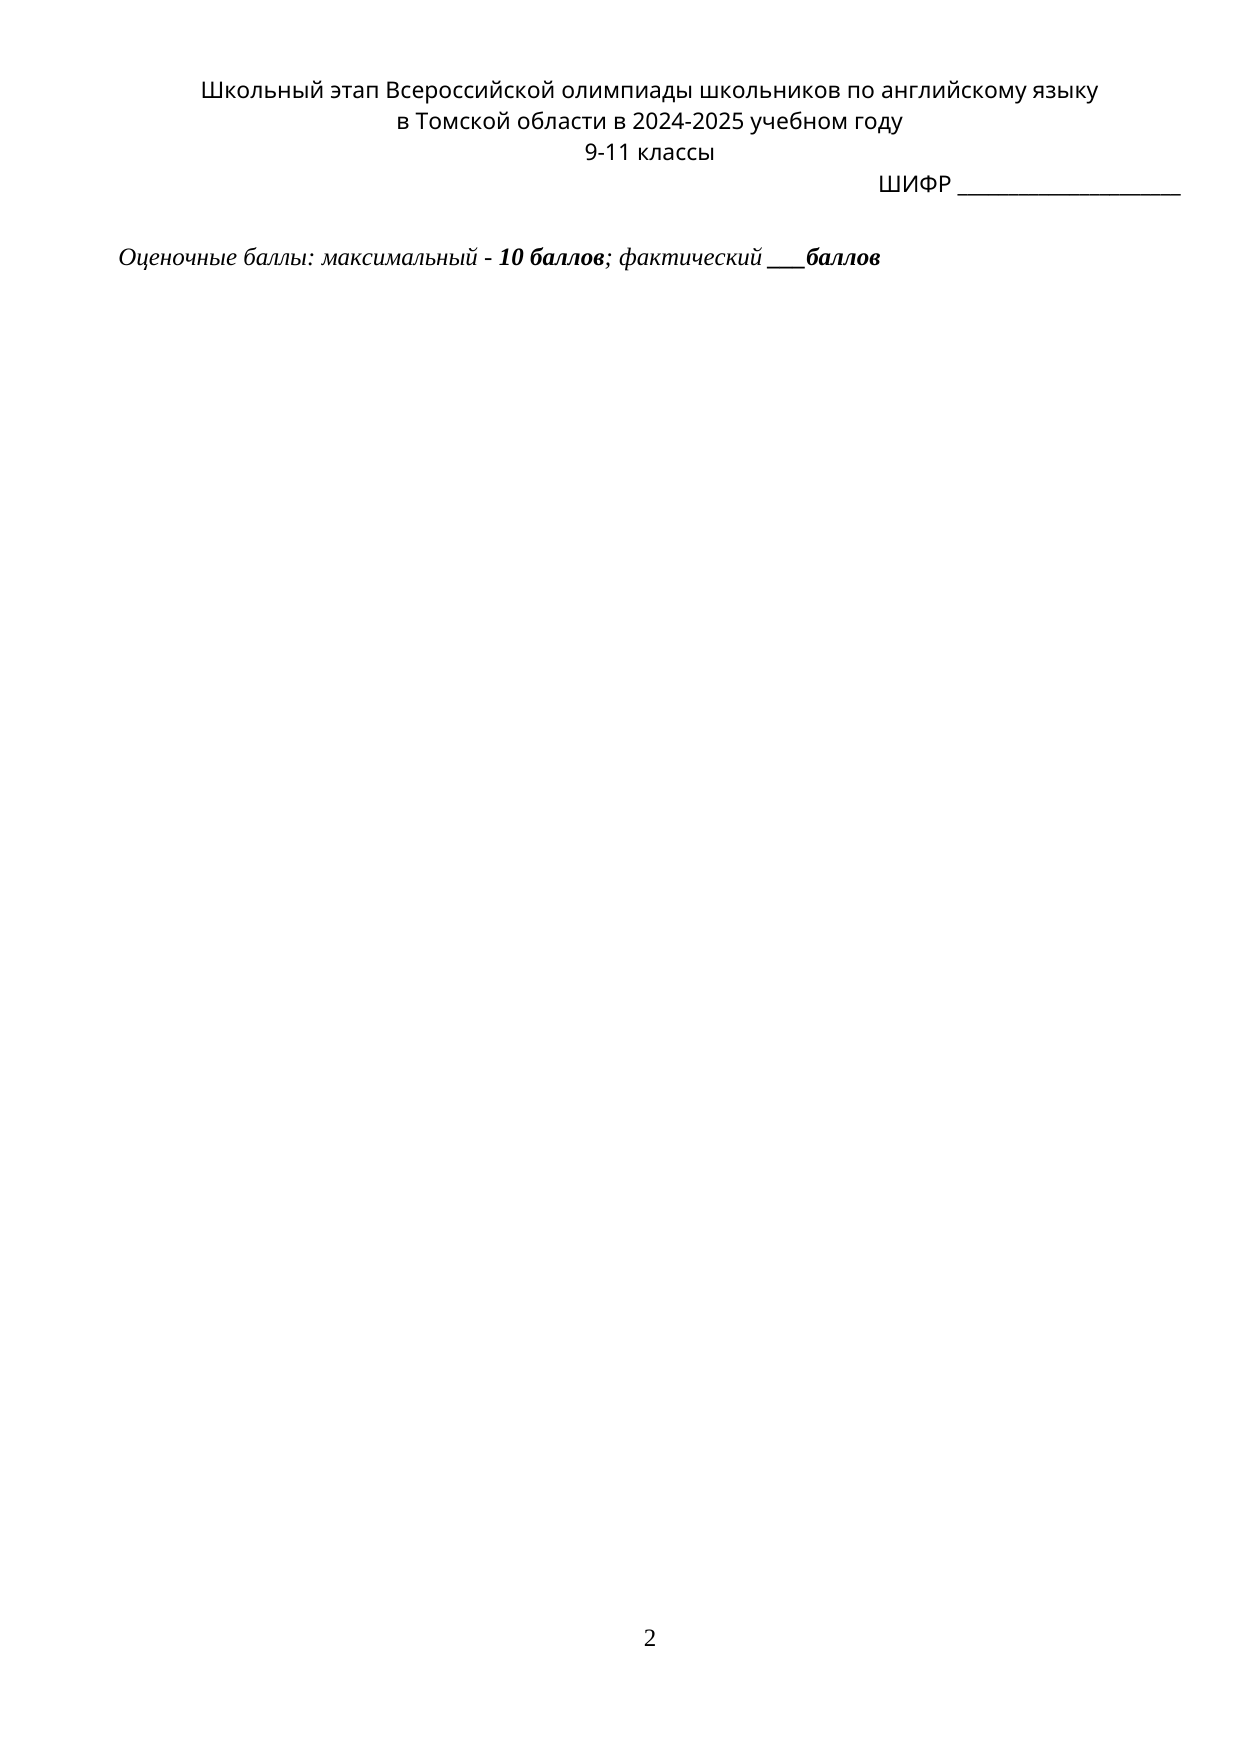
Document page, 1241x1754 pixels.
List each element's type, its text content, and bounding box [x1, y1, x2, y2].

text Оценочные баллы: максимальный - 10 баллов; фактический ___баллов [118, 242, 1181, 271]
